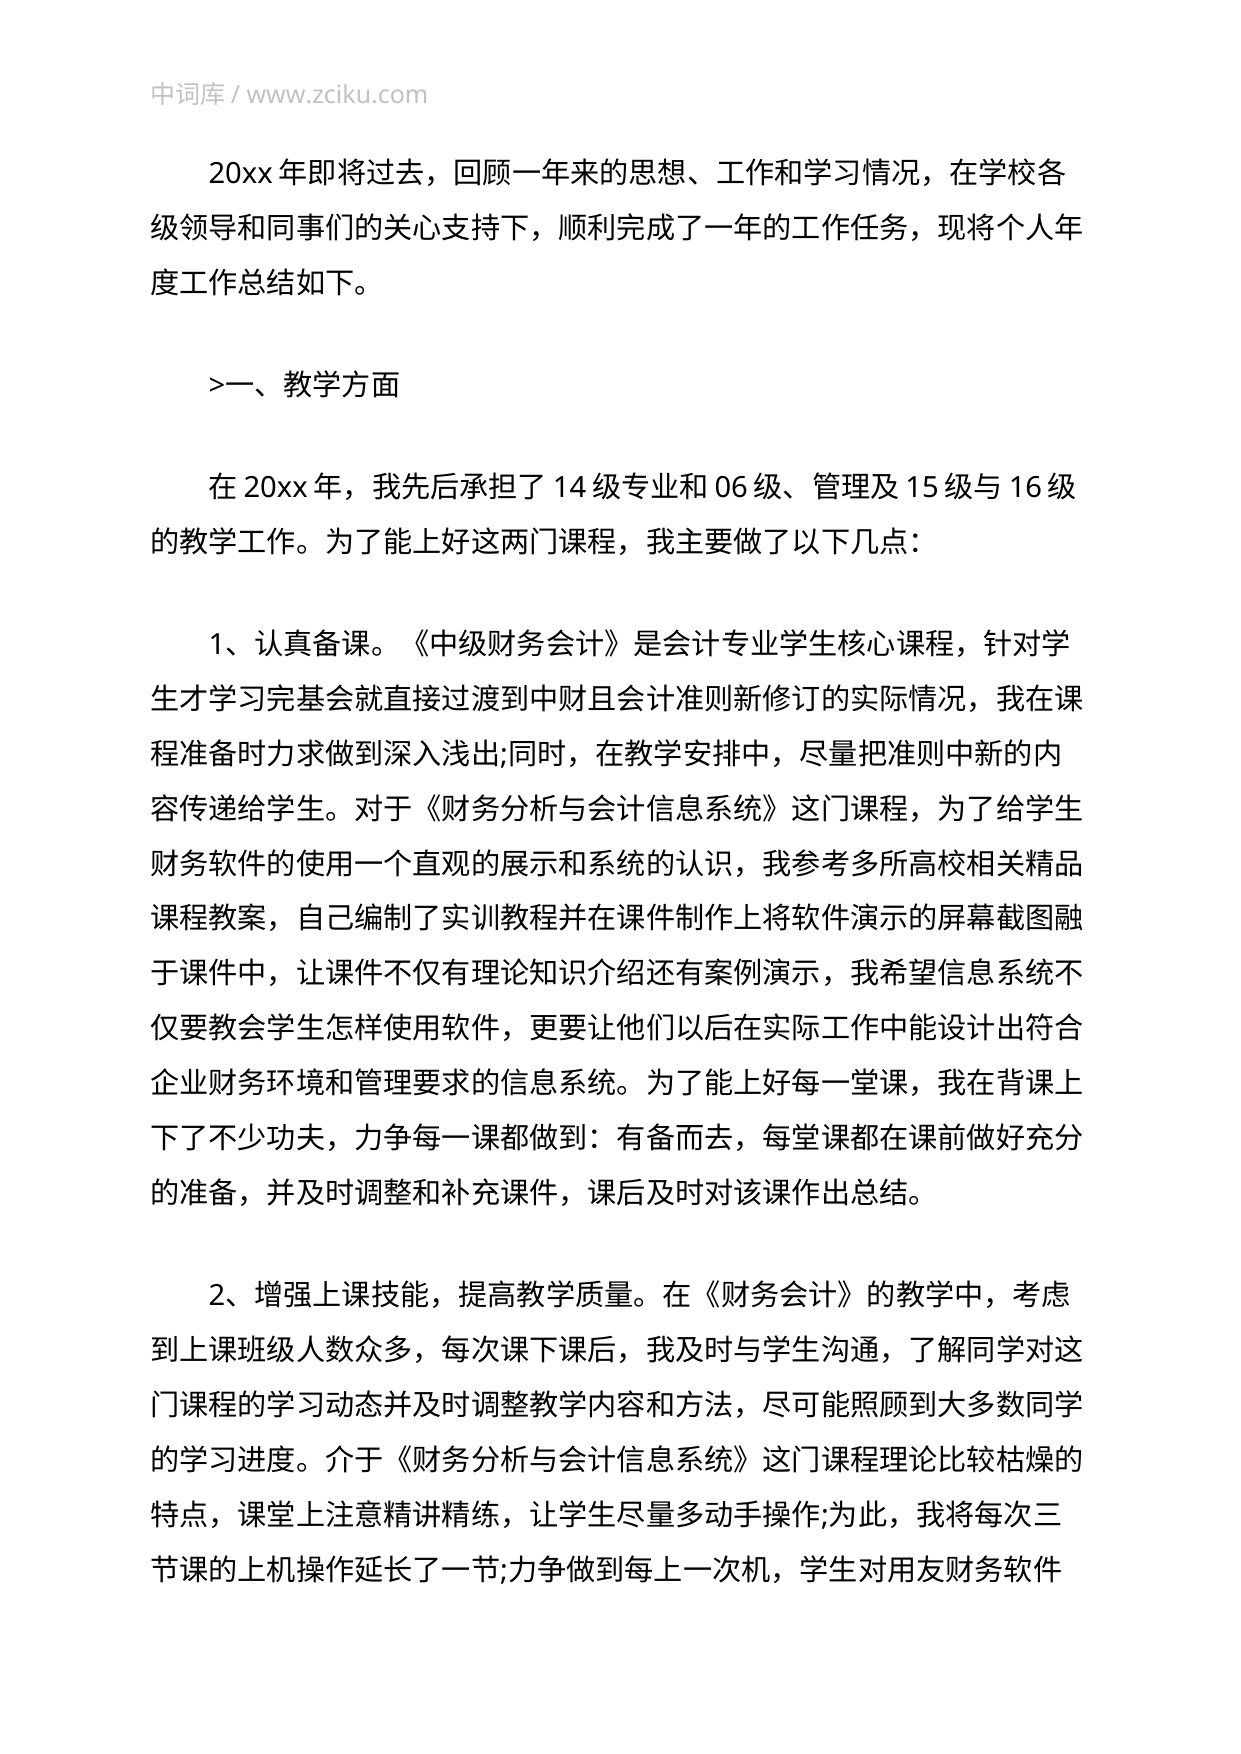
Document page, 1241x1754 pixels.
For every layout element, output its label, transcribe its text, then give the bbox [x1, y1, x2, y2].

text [150, 1271, 1090, 1588]
text 20xx年即将过去，回顾一年来的思想、工作和学习情况，在学校各级领导和同事们的关心支持下，顺利完成了一年的工作任务，现将个人年度工作总结如下。 [150, 150, 1090, 302]
text 1、认真备课。《中级财务会计》是会计专业学生核心课程，针对学生才学习完基会就直接过渡到中财且会计准则新修订的实际情况，我在课程准备时力求做到深入浅出;同时，在教学安排中，尽量把准则中新的内容传递给学生。对于《财务分析与会计信息系统》这门课程，为了给学生财务软件的使用一个直观的展示和系统的认识，我参考多所高校相关精品课程教案，自己编制了实训教程并在课件制作上将软件演示的屏幕截图融于课件中，让课件不仅有理论知识介绍还有案例演示，我希望信息系统不仅要教会学生怎样使用软件，更要让他们以后在实际工作中能设计出符合企业财务环境和管理要求的信息系统。为了能上好每一堂课，我在背课上下了不少功夫，力争每一课都做到：有备而去，每堂课都在课前做好充分的准备，并及时调整和补充课件，课后及时对该课作出总结。 [150, 620, 1090, 1212]
text >一、教学方面 [150, 362, 1090, 404]
text 在20xx年，我先后承担了14级专业和06级、管理及15级与16级的教学工作。为了能上好这两门课程，我主要做了以下几点： [150, 464, 1090, 561]
